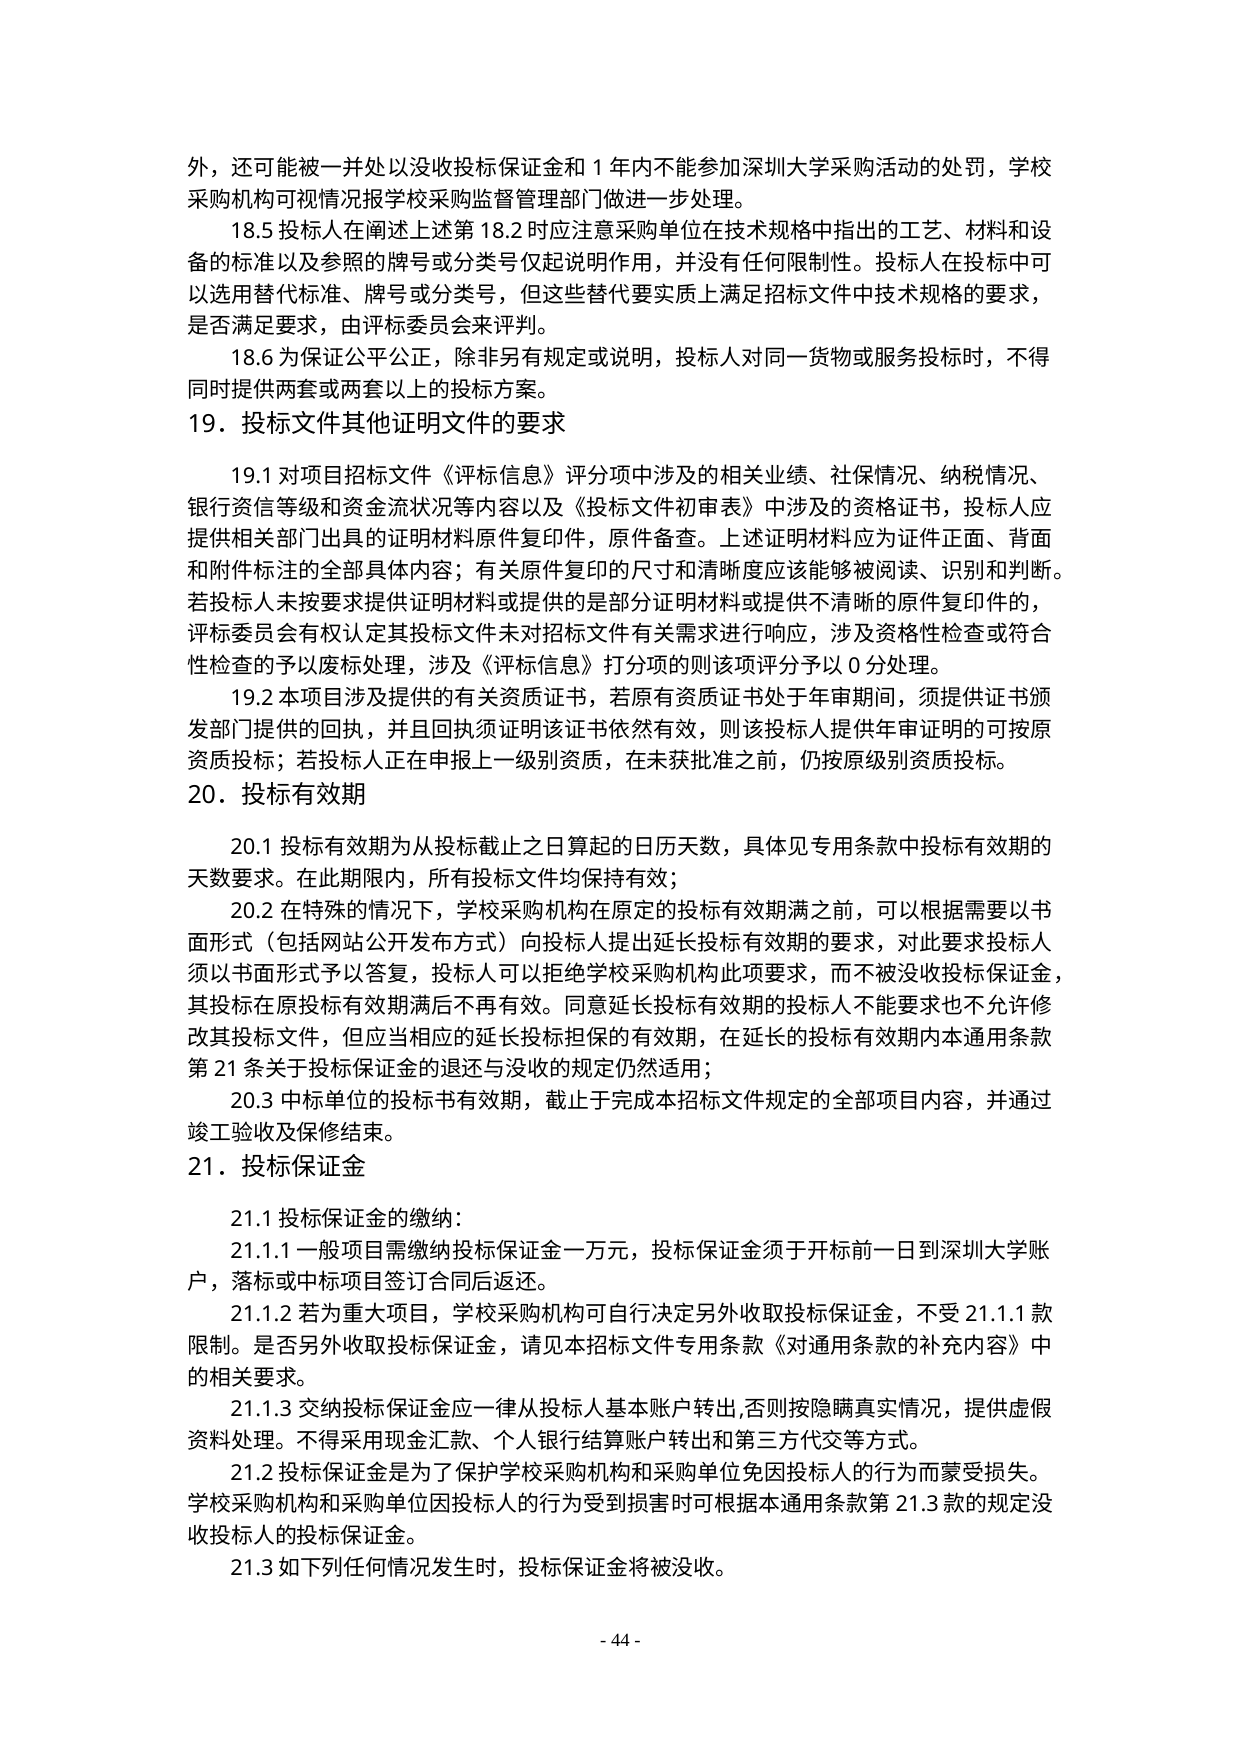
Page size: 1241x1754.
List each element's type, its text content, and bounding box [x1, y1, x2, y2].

text 21.3如下列任何情况发生时，投标保证金将被没收。 [187, 1550, 1053, 1582]
text 20．投标有效期 [187, 775, 1053, 811]
text 19.1对项目招标文件《评标信息》评分项中涉及的相关业绩、社保情况、纳税情况、银行资信等级和资金流状况等内容以及《投标文件初审表》中涉及的资格证书，投标人应提供相关部门出具的证明材料原件复印件，原件备查。上述证明材料应为证件正面、背面和附件标注的全部具体内容；有关原件复印的尺寸和清晰度应该能够被阅读、识别和判断。若投标人未按要求提供证明材料或提供的是部分证明材料或提供不清晰的原件复印件的，评标委员会有权认定其投标文件未对招标文件有关需求进行响应，涉及资格性检查或符合性检查的予以废标处理，涉及《评标信息》打分项的则该项评分予以0分处理。 [187, 458, 1053, 680]
text 19．投标文件其他证明文件的要求 [187, 404, 1053, 440]
text 21.1.1一般项目需缴纳投标保证金一万元，投标保证金须于开标前一日到深圳大学账户，落标或中标项目签订合同后返还。 [187, 1233, 1053, 1296]
text 20.2 在特殊的情况下，学校采购机构在原定的投标有效期满之前，可以根据需要以书面形式（包括网站公开发布方式）向投标人提出延长投标有效期的要求，对此要求投标人须以书面形式予以答复，投标人可以拒绝学校采购机构此项要求，而不被没收投标保证金，其投标在原投标有效期满后不再有效。同意延长投标有效期的投标人不能要求也不允许修改其投标文件，但应当相应的延长投标担保的有效期，在延长的投标有效期内本通用条款第21条关于投标保证金的退还与没收的规定仍然适用； [187, 893, 1053, 1083]
text 18.6为保证公平公正，除非另有规定或说明，投标人对同一货物或服务投标时，不得同时提供两套或两套以上的投标方案。 [187, 340, 1053, 404]
text 20.1 投标有效期为从投标截止之日算起的日历天数，具体见专用条款中投标有效期的天数要求。在此期限内，所有投标文件均保持有效； [187, 829, 1053, 893]
text 21.1.2 若为重大项目，学校采购机构可自行决定另外收取投标保证金，不受21.1.1款限制。是否另外收取投标保证金，请见本招标文件专用条款《对通用条款的补充内容》中的相关要求。 [187, 1296, 1053, 1391]
text 21．投标保证金 [187, 1146, 1053, 1183]
text 18.5投标人在阐述上述第18.2时应注意采购单位在技术规格中指出的工艺、材料和设备的标准以及参照的牌号或分类号仅起说明作用，并没有任何限制性。投标人在投标中可以选用替代标准、牌号或分类号，但这些替代要实质上满足招标文件中技术规格的要求，是否满足要求，由评标委员会来评判。 [187, 213, 1053, 340]
text 20.3 中标单位的投标书有效期，截止于完成本招标文件规定的全部项目内容，并通过竣工验收及保修结束。 [187, 1083, 1053, 1146]
text 21.1投标保证金的缴纳： [187, 1201, 1053, 1233]
text 21.2投标保证金是为了保护学校采购机构和采购单位免因投标人的行为而蒙受损失。学校采购机构和采购单位因投标人的行为受到损害时可根据本通用条款第21.3款的规定没收投标人的投标保证金。 [187, 1454, 1053, 1550]
text 19.2本项目涉及提供的有关资质证书，若原有资质证书处于年审期间，须提供证书颁发部门提供的回执，并且回执须证明该证书依然有效，则该投标人提供年审证明的可按原资质投标；若投标人正在申报上一级别资质，在未获批准之前，仍按原级别资质投标。 [187, 680, 1053, 775]
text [187, 150, 1053, 213]
text 21.1.3 交纳投标保证金应一律从投标人基本账户转出,否则按隐瞒真实情况，提供虚假资料处理。不得采用现金汇款、个人银行结算账户转出和第三方代交等方式。 [187, 1391, 1053, 1454]
